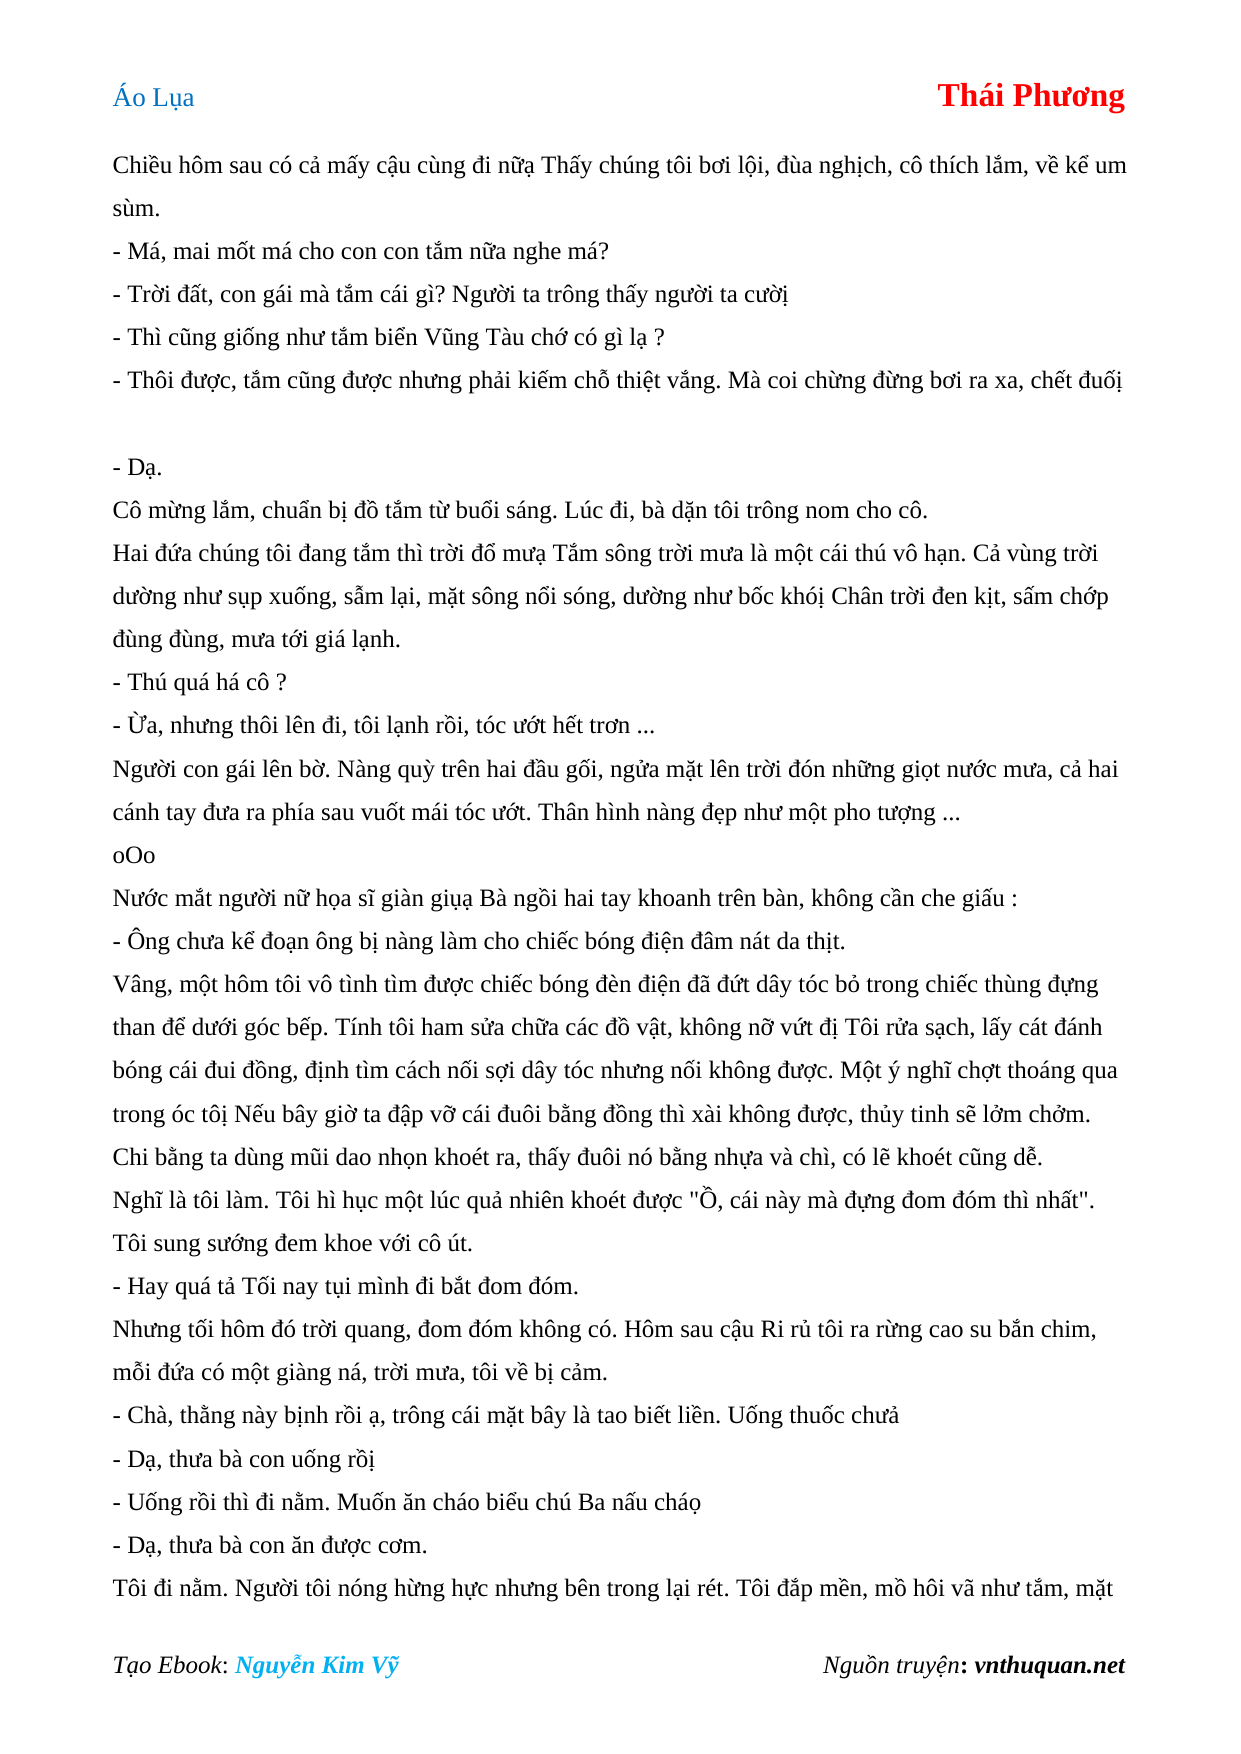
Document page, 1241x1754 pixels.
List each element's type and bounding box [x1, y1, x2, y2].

text [112, 150, 1128, 1602]
